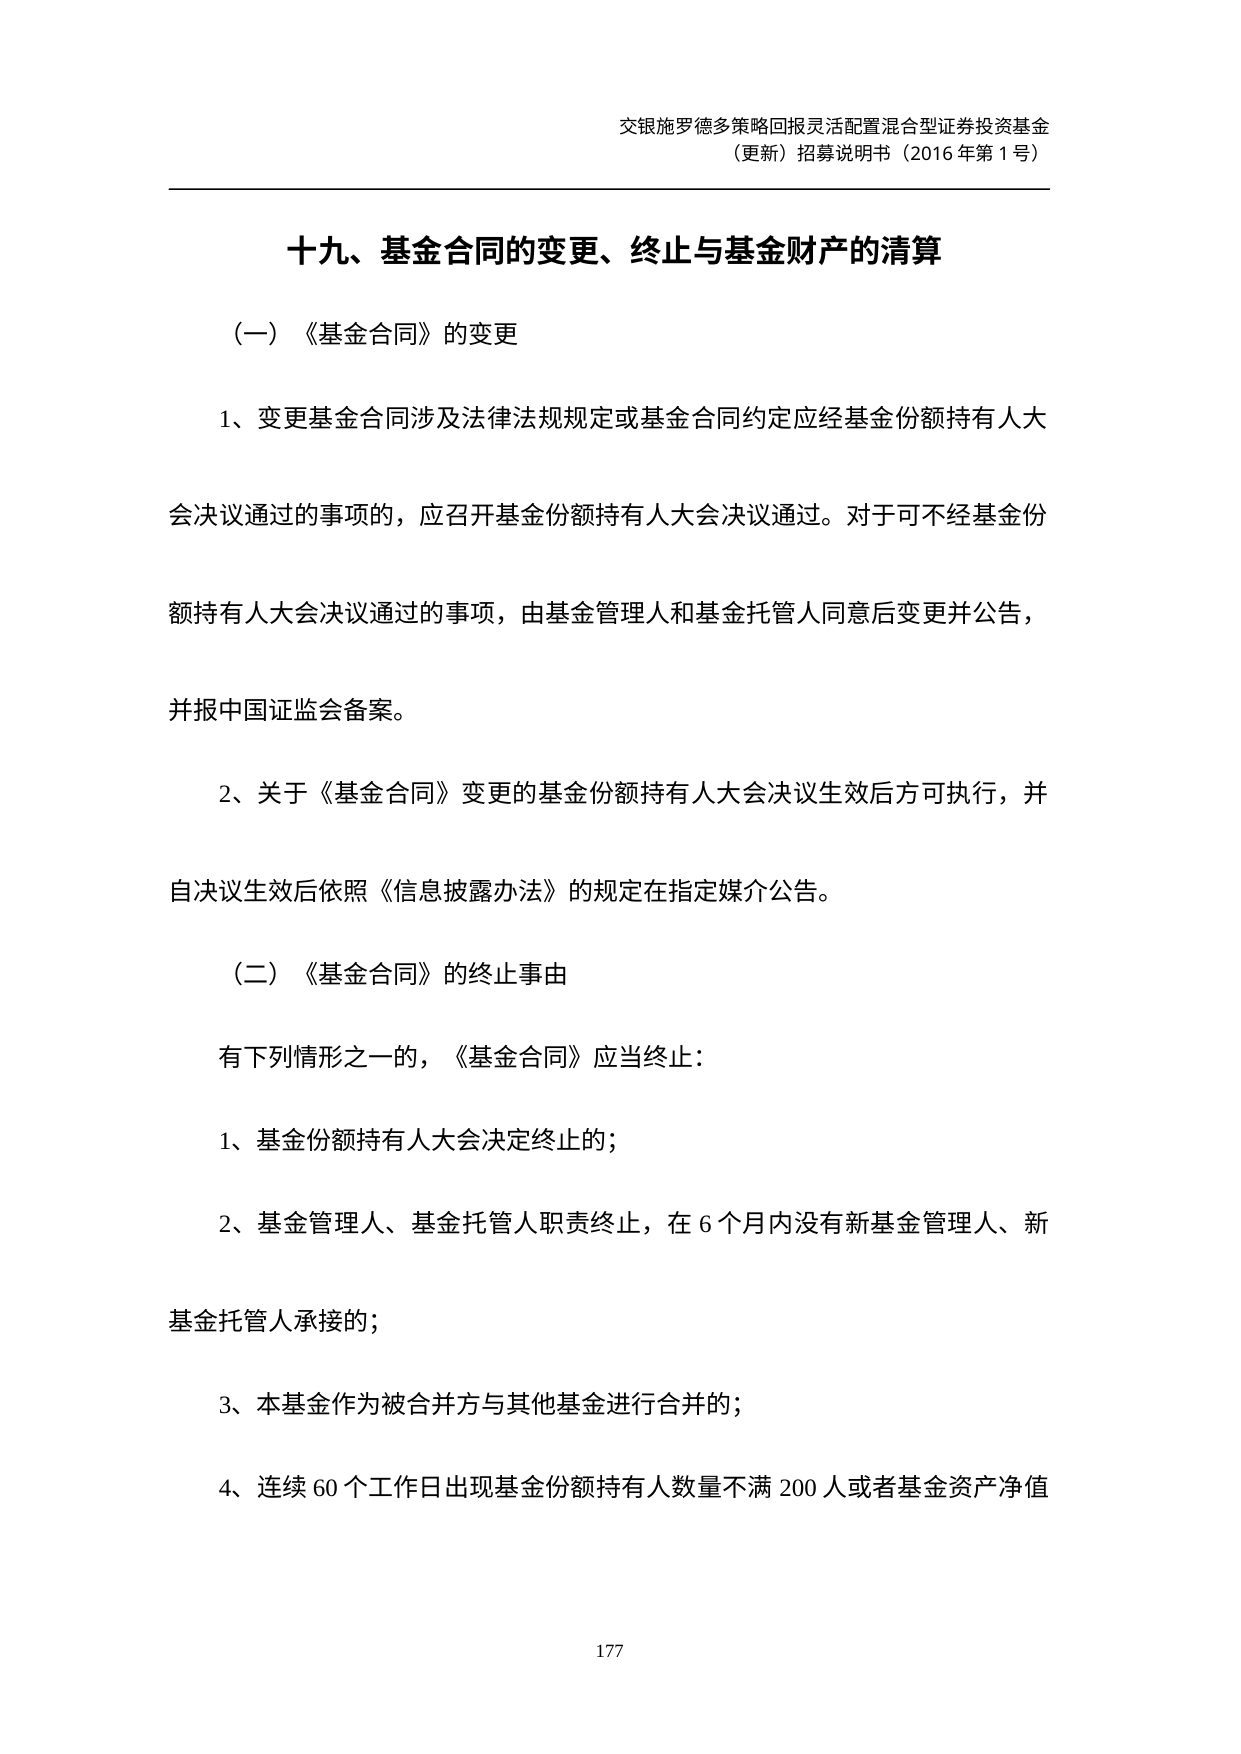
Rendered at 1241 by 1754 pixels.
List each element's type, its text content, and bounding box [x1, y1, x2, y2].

text 3、本基金作为被合并方与其他基金进行合并的； [169, 1370, 1050, 1435]
title 十九、基金合同的变更、终止与基金财产的清算 [179, 226, 1050, 272]
text （二）《基金合同》的终止事由 [169, 940, 1050, 1005]
text 2、基金管理人、基金托管人职责终止，在6个月内没有新基金管理人、新基金托管人承接的； [169, 1189, 1050, 1352]
text 2、关于《基金合同》变更的基金份额持有人大会决议生效后方可执行，并自决议生效后依照《信息披露办法》的规定在指定媒介公告。 [169, 759, 1050, 922]
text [169, 1453, 1050, 1518]
text 1、变更基金合同涉及法律法规规定或基金合同约定应经基金份额持有人大会决议通过的事项的，应召开基金份额持有人大会决议通过。对于可不经基金份额持有人大会决议通过的事项，由基金管理人和基金托管人同意后变更并公告，并报中国证监会备案。 [169, 384, 1050, 741]
text （一）《基金合同》的变更 [169, 301, 1050, 366]
text 有下列情形之一的，《基金合同》应当终止： [169, 1023, 1050, 1088]
text 1、基金份额持有人大会决定终止的； [169, 1106, 1050, 1171]
